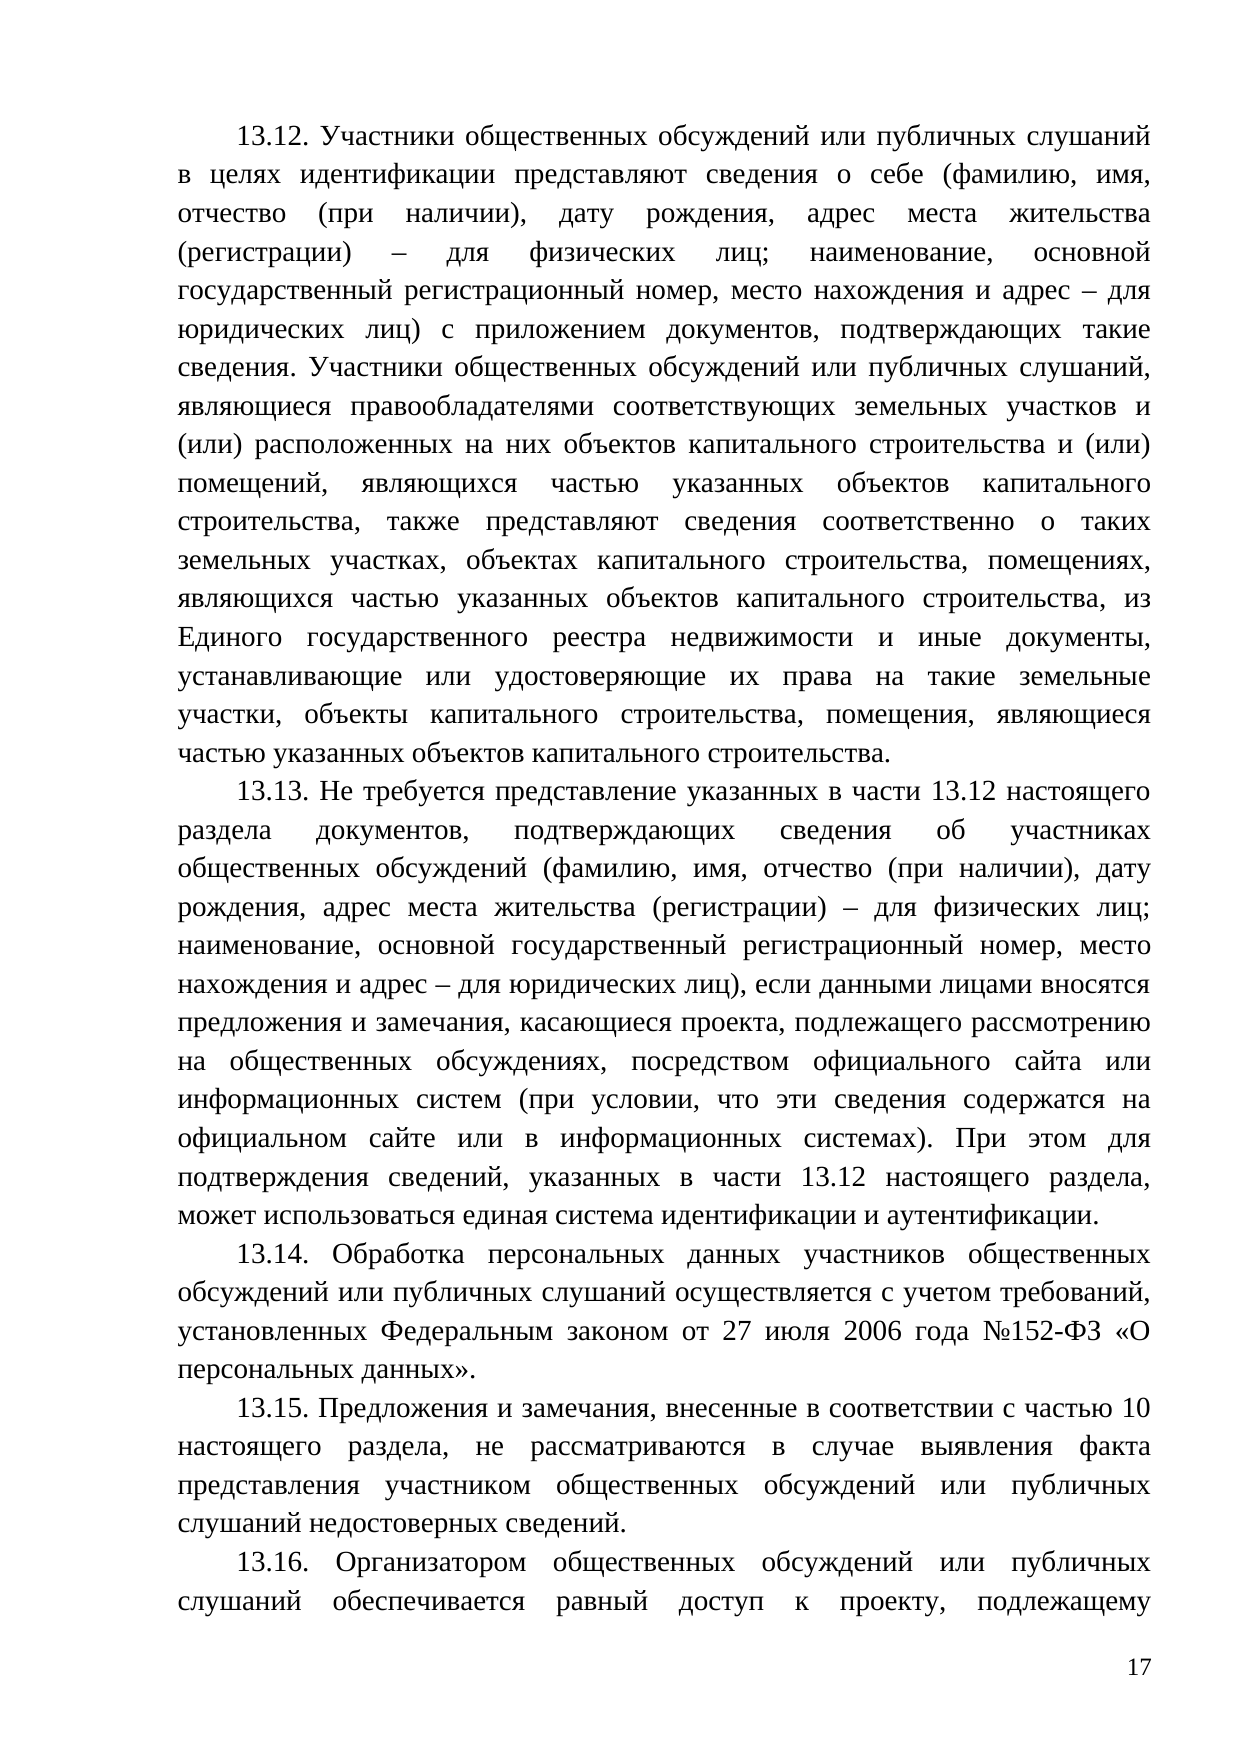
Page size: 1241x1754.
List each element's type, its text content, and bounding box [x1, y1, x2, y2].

text 13.15. Предложения и замечания, внесенные в соответствии с частью 10 настоящего раздела, не рассматриваются в случае выявления факта представления участником общественных обсуждений или публичных слушаний недостоверных сведений. [177, 1390, 1152, 1539]
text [177, 1544, 1152, 1616]
text 13.12. Участники общественных обсуждений или публичных слушаний в целях идентификации представляют сведения о себе (фамилию, имя, отчество (при наличии), дату рождения, адрес места жительства (регистрации) – для физических лиц; наименование, основной государственный регистрационный номер, место нахождения и адрес – для юридических лиц) с приложением документов, подтверждающих такие сведения. Участники общественных обсуждений или публичных слушаний, являющиеся правообладателями соответствующих земельных участков и (или) расположенных на них объектов капитального строительства и (или) помещений, являющихся частью указанных объектов капитального строительства, также представляют сведения соответственно о таких земельных участках, объектах капитального строительства, помещениях, являющихся частью указанных объектов капитального строительства, из Единого государственного реестра недвижимости и иные документы, устанавливающие или удостоверяющие их права на такие земельные участки, объекты капитального строительства, помещения, являющиеся частью указанных объектов капитального строительства. [177, 118, 1152, 768]
text 13.13. Не требуется представление указанных в части 13.12 настоящего раздела документов, подтверждающих сведения об участниках общественных обсуждений (фамилию, имя, отчество (при наличии), дату рождения, адрес места жительства (регистрации) – для физических лиц; наименование, основной государственный регистрационный номер, место нахождения и адрес – для юридических лиц), если данными лицами вносятся предложения и замечания, касающиеся проекта, подлежащего рассмотрению на общественных обсуждениях, посредством официального сайта или информационных систем (при условии, что эти сведения содержатся на официальном сайте или в информационных системах). При этом для подтверждения сведений, указанных в части 13.12 настоящего раздела, может использоваться единая система идентификации и аутентификации. [177, 773, 1152, 1231]
text 13.14. Обработка персональных данных участников общественных обсуждений или публичных слушаний осуществляется с учетом требований, установленных Федеральным законом от 27 июля 2006 года №152-ФЗ «О персональных данных». [177, 1236, 1152, 1385]
